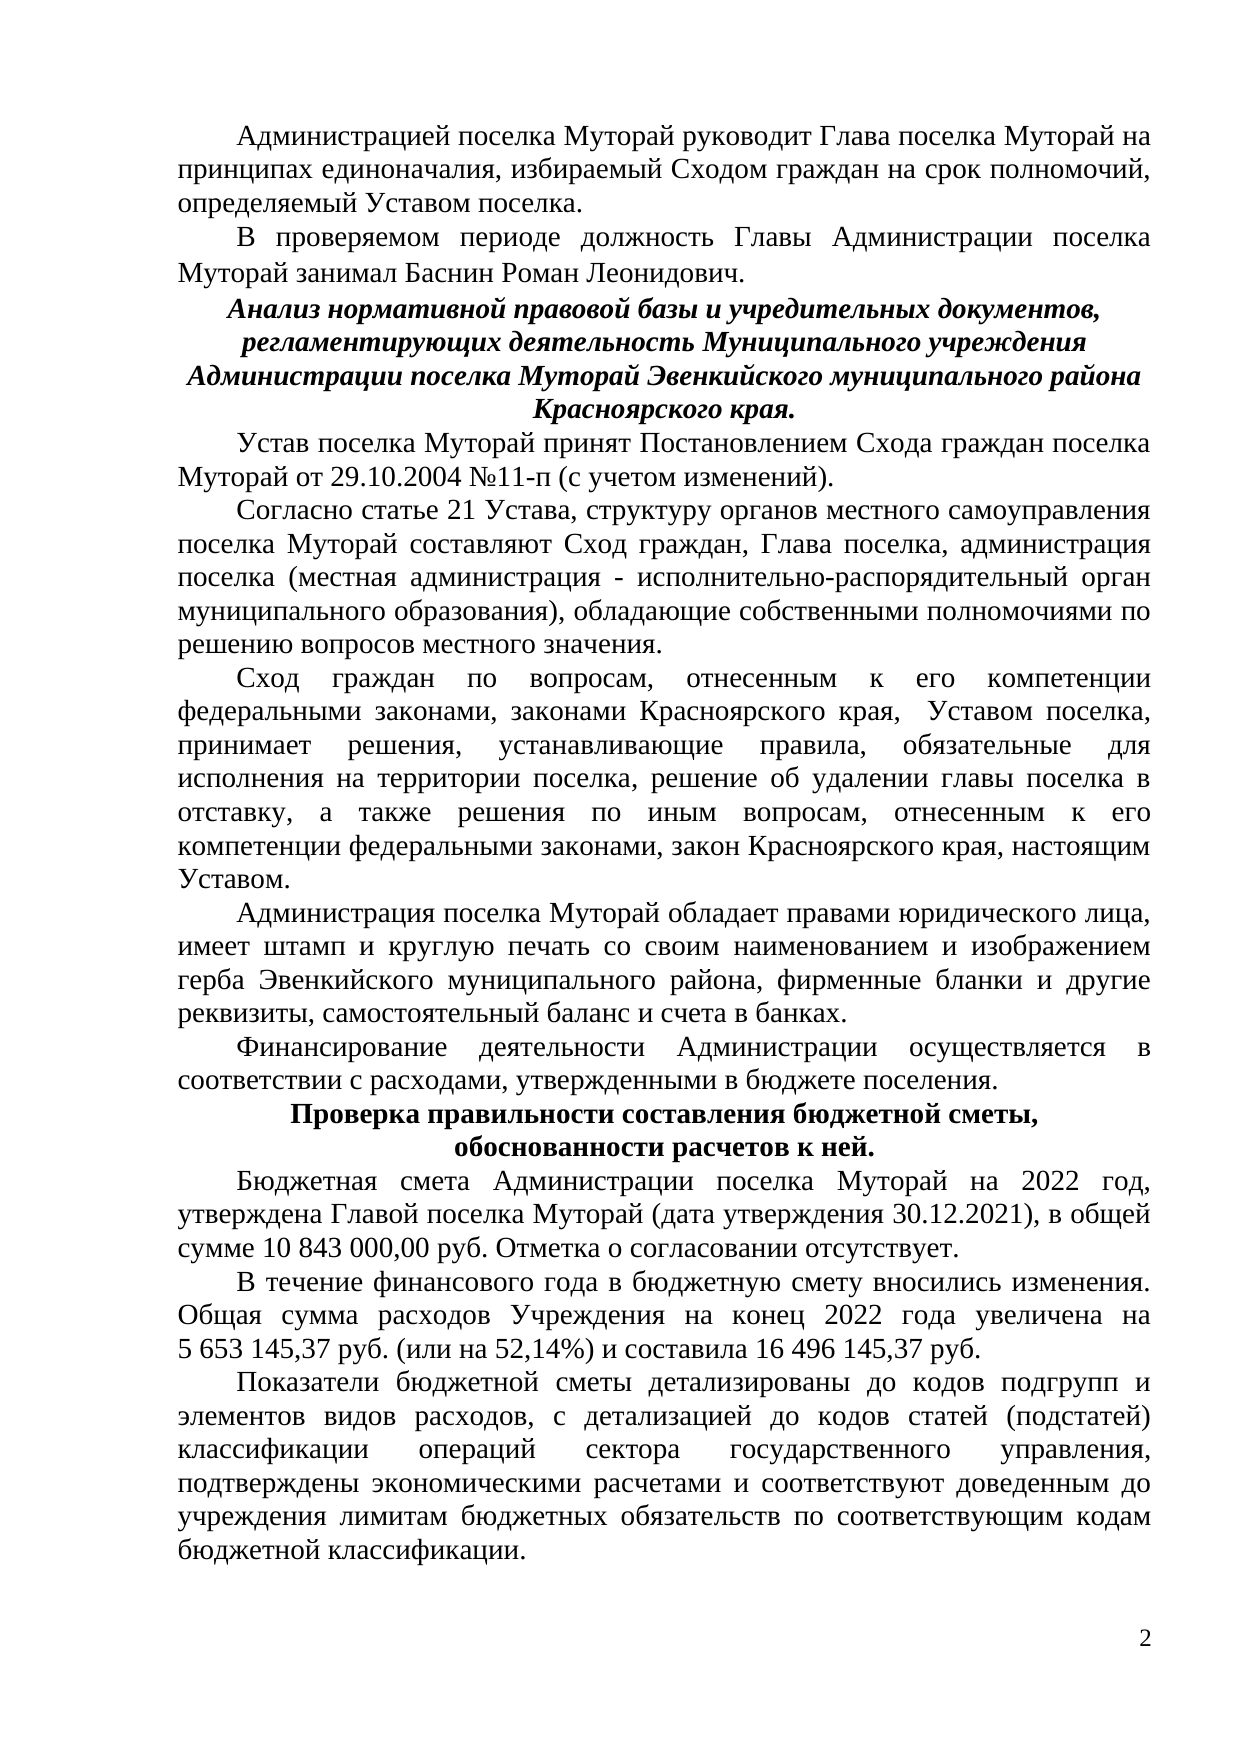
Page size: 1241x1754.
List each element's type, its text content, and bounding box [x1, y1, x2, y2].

text Согласно статье 21 Устава, структуру органов местного самоуправления поселка Муторай составляют Сход граждан, Глава поселка, администрация поселка (местная администрация - исполнительно-распорядительный орган муниципального образования), обладающие собственными полномочиями по решению вопросов местного значения. [177, 492, 1152, 660]
text Устав поселка Муторай принят Постановлением Схода граждан поселка Муторай от 29.10.2004 №11-п (с учетом изменений). [177, 425, 1152, 492]
text Показатели бюджетной сметы детализированы до кодов подгрупп и элементов видов расходов, с детализацией до кодов статей (подстатей) классификации операций сектора государственного управления, подтверждены экономическими расчетами и соответствуют доведенным до учреждения лимитам бюджетных обязательств по соответствующим кодам бюджетной классификации. [177, 1364, 1152, 1566]
text Сход граждан по вопросам, отнесенным к его компетенции федеральными законами, законами Красноярского края, Уставом поселка, принимает решения, устанавливающие правила, обязательные для исполнения на территории поселка, решение об удалении главы поселка в отставку, а также решения по иным вопросам, отнесенным к его компетенции федеральными законами, закон Красноярского края, настоящим Уставом. [177, 660, 1152, 895]
text обоснованности расчетов к ней. [177, 1129, 1152, 1163]
text Проверка правильности составления бюджетной сметы, [177, 1096, 1152, 1129]
text В проверяемом периоде должность Главы Администрации поселка Муторай занимал Баснин Роман Леонидович. [177, 219, 1152, 288]
text Администрацией поселка Муторай руководит Глава поселка Муторай на принципах единоначалия, избираемый Сходом граждан на срок полномочий, определяемый Уставом поселка. [177, 118, 1152, 219]
text Анализ нормативной правовой базы и учредительных документов, регламентирующих деятельность Муниципального учреждения Администрации поселка Муторай Эвенкийского муниципального района Красноярского края. [177, 291, 1152, 425]
text Финансирование деятельности Администрации осуществляется в соответствии с расходами, утвержденными в бюджете поселения. [177, 1029, 1152, 1096]
text Администрация поселка Муторай обладает правами юридического лица, имеет штамп и круглую печать со своим наименованием и изображением герба Эвенкийского муниципального района, фирменные бланки и другие реквизиты, самостоятельный баланс и счета в банках. [177, 895, 1152, 1029]
text Бюджетная смета Администрации поселка Муторай на 2022 год, утверждена Главой поселка Муторай (дата утверждения 30.12.2021), в общей сумме 10 843 000,00 руб. Отметка о согласовании отсутствует. [177, 1163, 1152, 1264]
text В течение финансового года в бюджетную смету вносились изменения. Общая сумма расходов Учреждения на конец 2022 года увеличена на 5 653 145,37 руб. (или на 52,14%) и составила 16 496 145,37 руб. [177, 1264, 1152, 1364]
